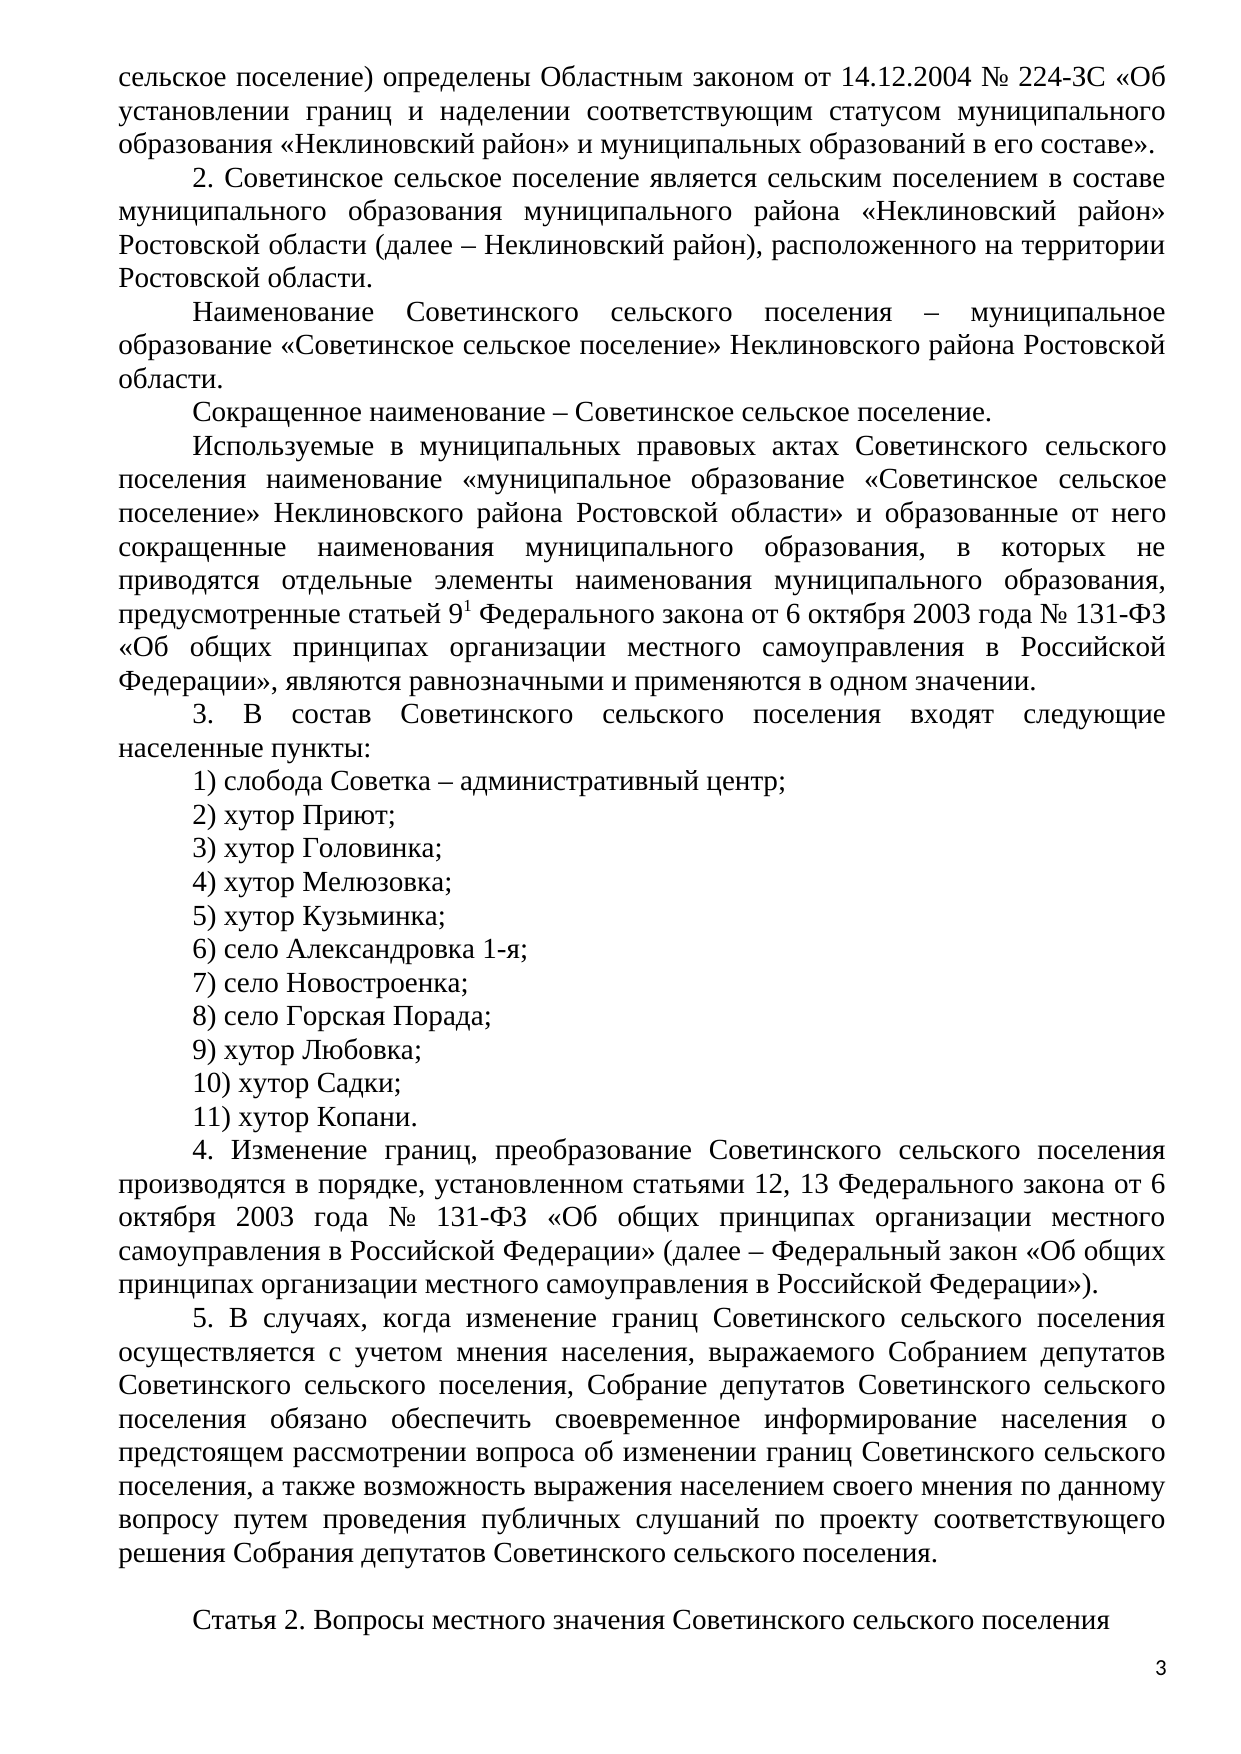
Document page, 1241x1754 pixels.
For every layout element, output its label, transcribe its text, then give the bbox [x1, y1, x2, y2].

text 2) хутор Приют; [118, 797, 1167, 831]
text 9) хутор Любовка; [118, 1032, 1167, 1065]
text Статья 2. Вопросы местного значения Советинского сельского поселения [118, 1602, 1167, 1636]
text Наименование Советинского сельского поселения – муниципальное образование «Советинское сельское поселение» Неклиновского района Ростовской области. [118, 294, 1167, 394]
text 5) хутор Кузьминка; [118, 898, 1167, 931]
text 2. Советинское сельское поселение является сельским поселением в составе муниципального образования муниципального района «Неклиновский район» Ростовской области (далее – Неклиновский район), расположенного на территории Ростовской области. [118, 160, 1167, 294]
text 3. В состав Советинского сельского поселения входят следующие населенные пункты: [118, 696, 1167, 763]
text 10) хутор Садки; [118, 1065, 1167, 1099]
text 4) хутор Мелюзовка; [118, 864, 1167, 898]
text 11) хутор Копани. [118, 1099, 1167, 1132]
text Сокращенное наименование – Советинское сельское поселение. [118, 394, 1167, 428]
text 6) село Александровка 1-я; [118, 931, 1167, 965]
text 5. В случаях, когда изменение границ Советинского сельского поселения осуществляется с учетом мнения населения, выражаемого Собранием депутатов Советинского сельского поселения, Собрание депутатов Советинского сельского поселения обязано обеспечить своевременное информирование населения о предстоящем рассмотрении вопроса об изменении границ Советинского сельского поселения, а также возможность выражения населением своего мнения по данному вопросу путем проведения публичных слушаний по проекту соответствующего решения Собрания депутатов Советинского сельского поселения. [118, 1300, 1167, 1568]
text 7) село Новостроенка; [118, 965, 1167, 998]
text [118, 59, 1167, 160]
text 3) хутор Головинка; [118, 831, 1167, 864]
text 4. Изменение границ, преобразование Советинского сельского поселения производятся в порядке, установленном статьями 12, 13 Федерального закона от 6 октября 2003 года № 131-ФЗ «Об общих принципах организации местного самоуправления в Российской Федерации» (далее – Федеральный закон «Об общих принципах организации местного самоуправления в Российской Федерации»). [118, 1132, 1167, 1300]
text 1) слобода Советка – административный центр; [118, 763, 1167, 797]
text Используемые в муниципальных правовых актах Советинского сельского поселения наименование «муниципальное образование «Советинское сельское поселение» Неклиновского района Ростовской области» и образованные от него сокращенные наименования муниципального образования, в которых не приводятся отдельные элементы наименования муниципального образования, предусмотренные статьей 91 Федерального закона от 6 октября 2003 года № 131-ФЗ «Об общих принципах организации местного самоуправления в Российской Федерации», являются равнозначными и применяются в одном значении. [118, 428, 1167, 696]
text 8) село Горская Порада; [118, 998, 1167, 1032]
